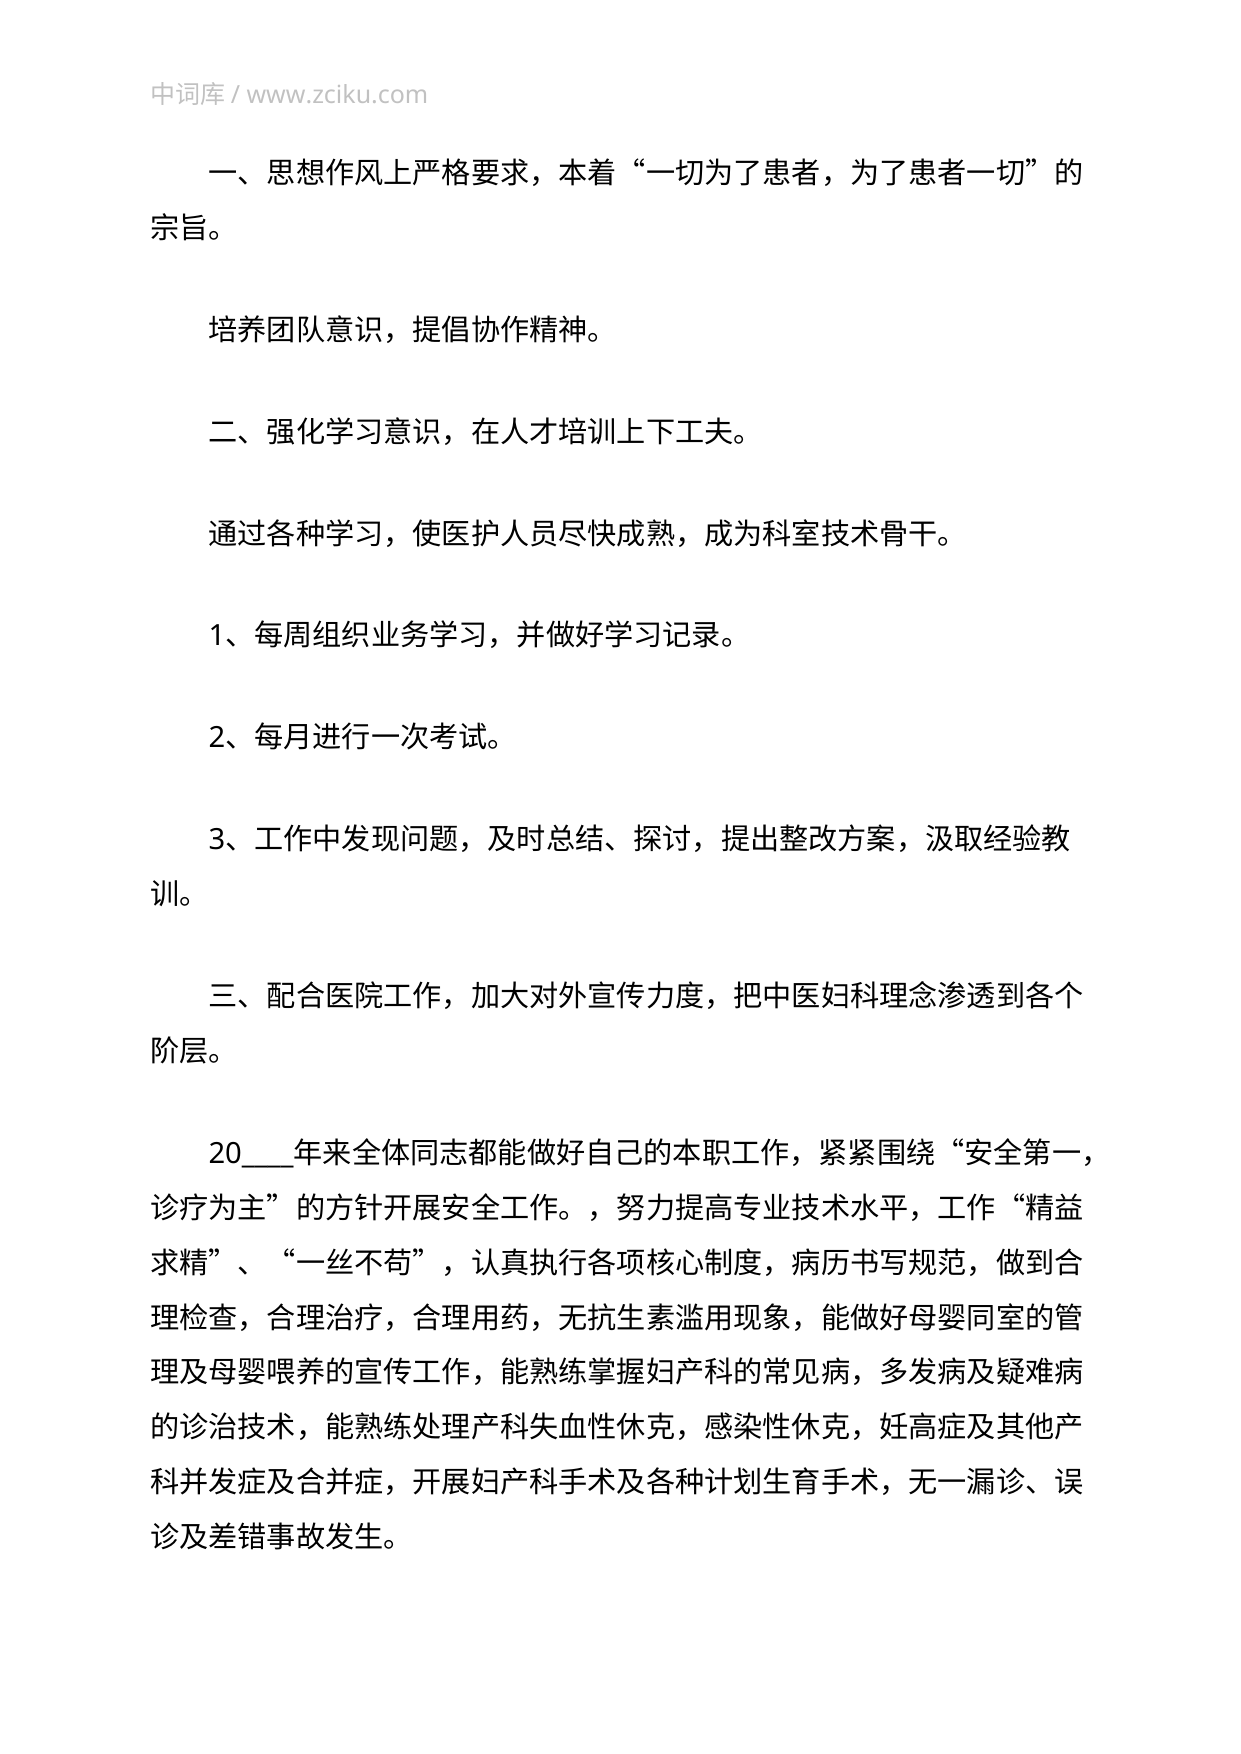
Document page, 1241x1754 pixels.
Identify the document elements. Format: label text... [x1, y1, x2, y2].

text 培养团队意识，提倡协作精神。 [150, 307, 1090, 349]
text 三、配合医院工作，加大对外宣传力度，把中医妇科理念渗透到各个阶层。 [150, 973, 1090, 1070]
text 通过各种学习，使医护人员尽快成熟，成为科室技术骨干。 [150, 510, 1090, 552]
text 20____年来全体同志都能做好自己的本职工作，紧紧围绕“安全第一，诊疗为主”的方针开展安全工作。，努力提高专业技术水平，工作“精益求精”、“一丝不苟”，认真执行各项核心制度，病历书写规范，做到合理检查，合理治疗，合理用药，无抗生素滥用现象，能做好母婴同室的管理及母婴喂养的宣传工作，能熟练掌握妇产科的常见病，多发病及疑难病的诊治技术，能熟练处理产科失血性休克，感染性休克，妊高症及其他产科并发症及合并症，开展妇产科手术及各种计划生育手术，无一漏诊、误诊及差错事故发生。 [150, 1129, 1090, 1556]
text 3、工作中发现问题，及时总结、探讨，提出整改方案，汲取经验教训。 [150, 816, 1090, 913]
text 二、强化学习意识，在人才培训上下工夫。 [150, 408, 1090, 451]
text 1、每周组织业务学习，并做好学习记录。 [150, 612, 1090, 654]
text 2、每月进行一次考试。 [150, 714, 1090, 756]
text 一、思想作风上严格要求，本着“一切为了患者，为了患者一切”的宗旨。 [150, 150, 1090, 247]
